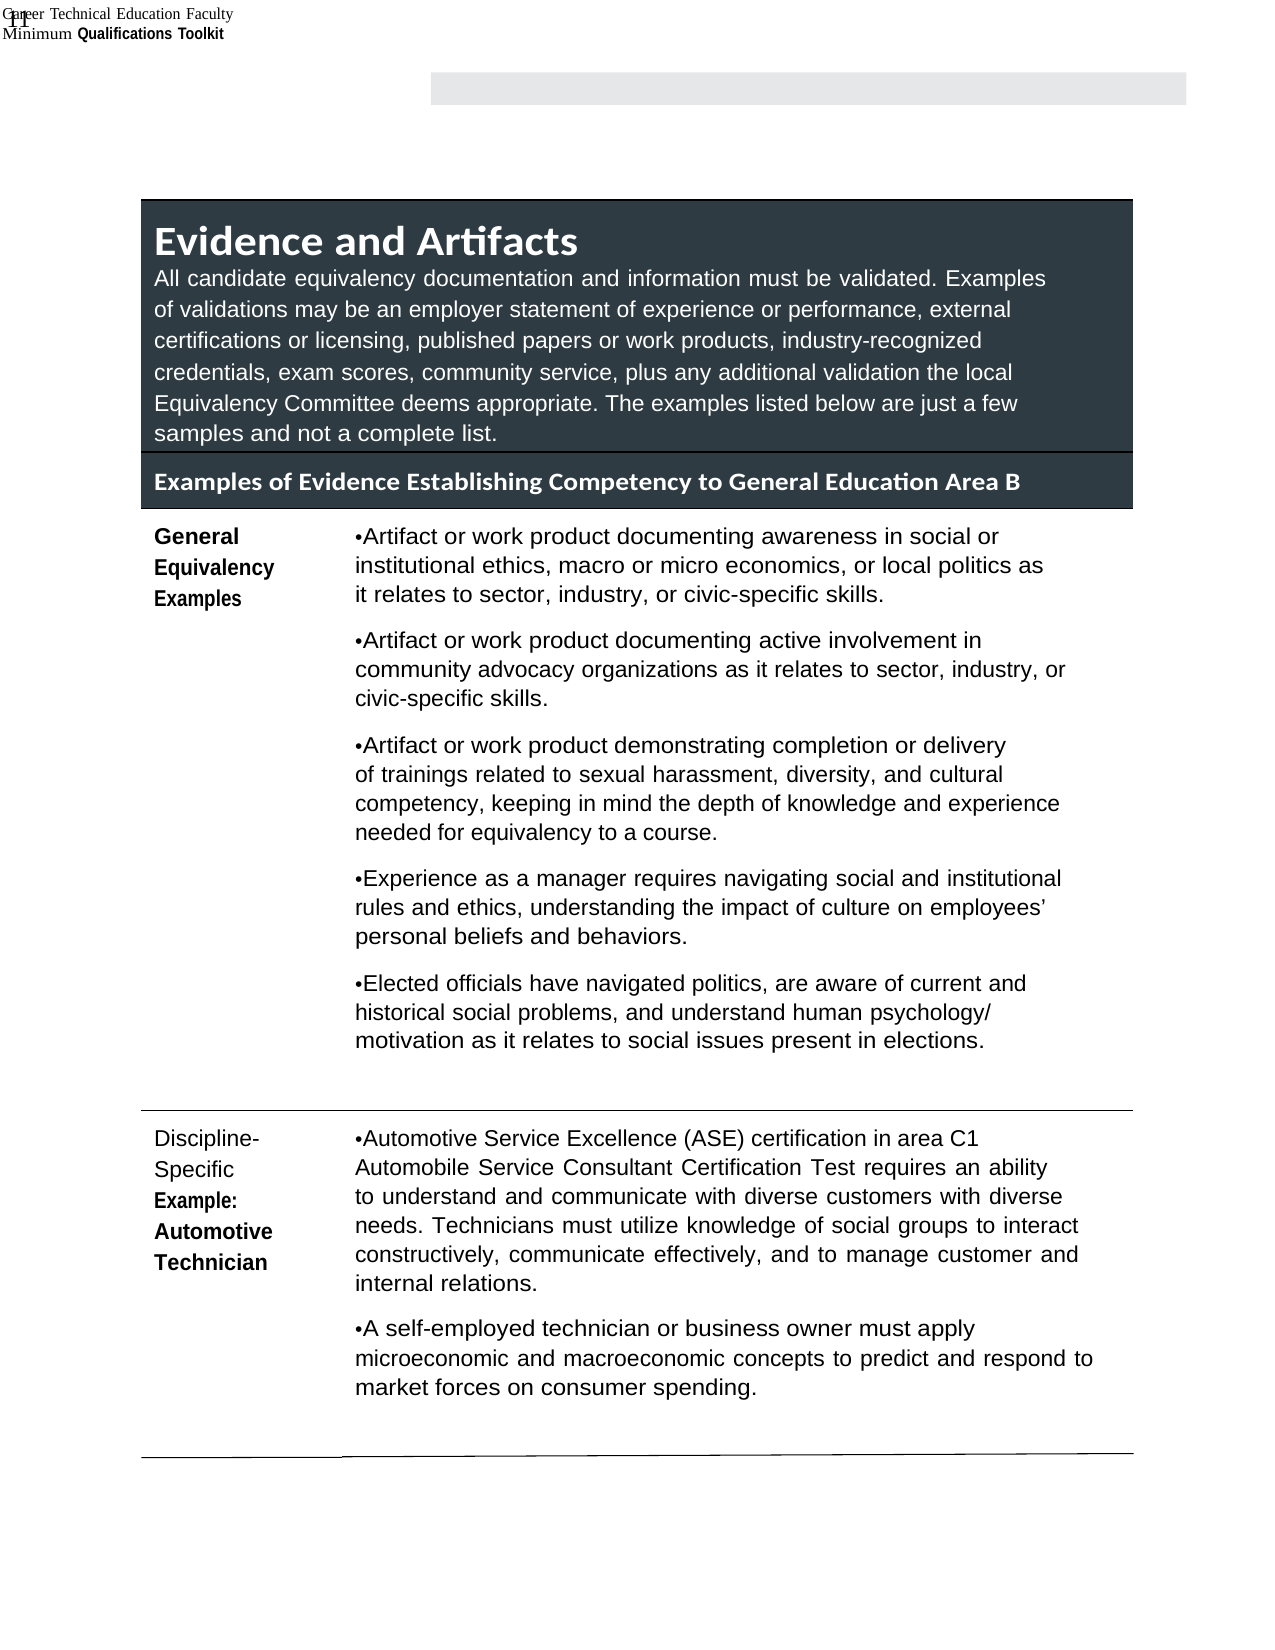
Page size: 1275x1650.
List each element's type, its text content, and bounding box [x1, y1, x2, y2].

table_cell Artifact or work product documenting awareness in social or institutional ethics, macro or micro economics, or local politics as it relates to sector, industry, or civic-specific skills. Artifact or work product documenting active involvement in community advocacy organizations as it relates to sector, industry, or civic-specific skills. Artifact or work product demonstrating completion or delivery of trainings related to sexual harassment, diversity, and cultural competency, keeping in mind the depth of knowledge and experience needed for equivalency to a course. Experience as a manager requires navigating social and institutional rules and ethics, understanding the impact of culture on employees’ personal beliefs and behaviors. Elected officials have navigated politics, are aware of current and historical social problems, and understand human psychology/ motivation as it relates to social issues present in elections. [315, 509, 1133, 1110]
table_cell Discipline- Specific Example: Automotive Technician [141, 1111, 315, 1403]
table_cell General Equivalency Examples [141, 509, 315, 1110]
table_cell Automotive Service Excellence (ASE) certification in area C1 Automobile Service Consultant Certification Test requires an ability to understand and communicate with diverse customers with diverse needs. Technicians must utilize knowledge of social groups to interact constructively, communicate effectively, and to manage customer and internal relations. A self-employed technician or business owner must apply microeconomic and macroeconomic concepts to predict and respond to market forces on consumer spending. [315, 1111, 1133, 1403]
table_header Evidence and Artifacts All candidate equivalency documentation and information must be validated. Examples of validations may be an employer statement of experience or performance, external certifications or licensing, published papers or work products, industry-recognized credentials, exam scores, community service, plus any additional validation the local Equivalency Committee deems appropriate. The examples listed below are just a few samples and not a complete list. [141, 201, 1133, 451]
table_cell Examples of Evidence Establishing Competency to General Education Area B [141, 453, 1133, 508]
